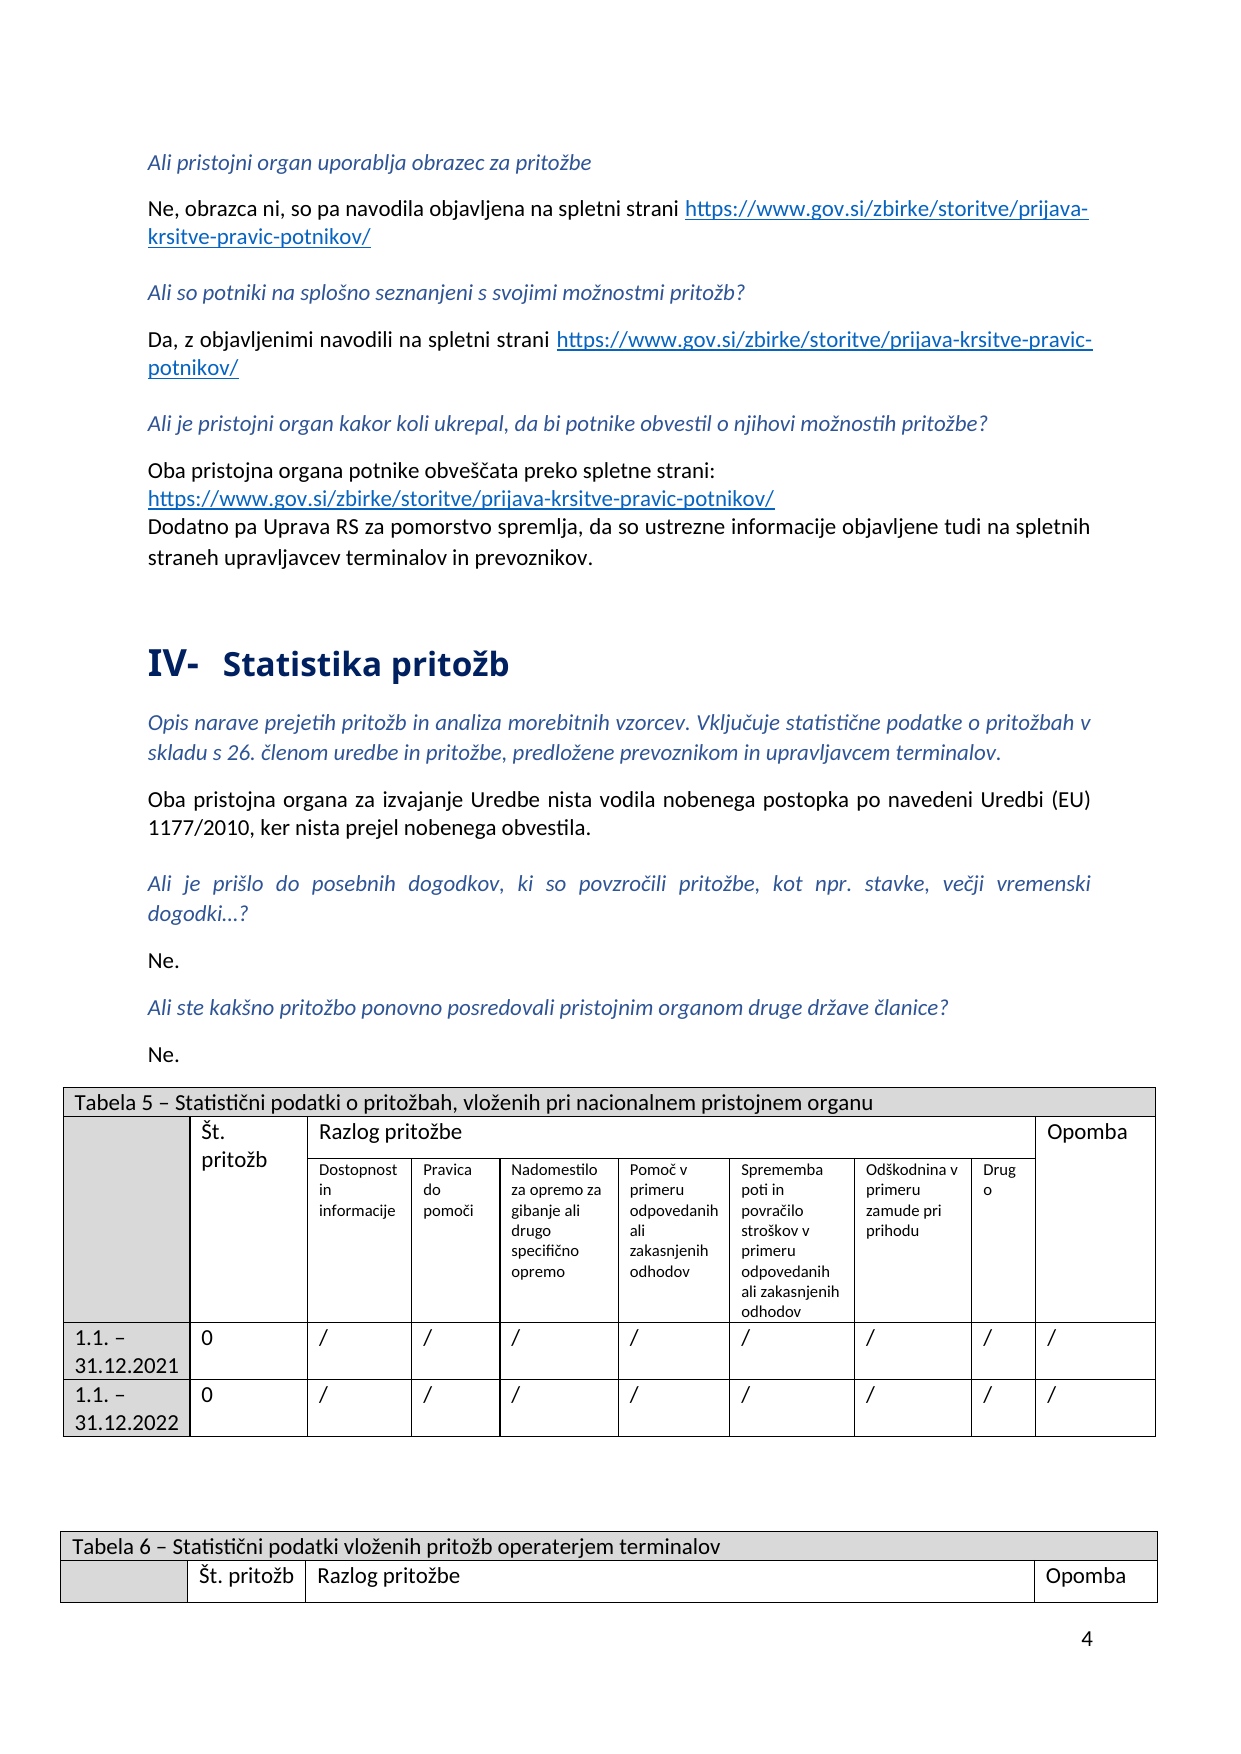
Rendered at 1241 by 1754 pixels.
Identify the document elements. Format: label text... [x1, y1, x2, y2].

text Ne, obrazca ni, so pa navodila objavljena na spletni strani https://www.gov.si/zbirke/storitve/prijava-krsitve-pravic-potnikov/ [148, 194, 1093, 251]
table_cell 0 [191, 1323, 307, 1379]
table_cell / [619, 1380, 729, 1436]
table_cell / [308, 1380, 411, 1436]
text Ali pristojni organ uporablja obrazec za pritožbe [148, 148, 1093, 176]
table_cell / [412, 1380, 499, 1436]
list Statistika pritožb [148, 636, 1093, 687]
text Ne. [148, 946, 1093, 974]
table_cell 1.1. – 31.12.2022 [64, 1380, 189, 1436]
text Oba pristojna organa za izvajanje Uredbe nista vodila nobenega postopka po navedeni Uredbi (EU) 1177/2010, ker nista prejel nobenega obvestila. [148, 785, 1093, 841]
table_cell / [972, 1323, 1035, 1379]
text Ali je prišlo do posebnih dogodkov, ki so povzročili pritožbe, kot npr. stavke, večji vremenski dogodki…? [148, 869, 1093, 927]
table_cell Pomoč v primeru odpovedanih ali zakasnjenih odhodov [619, 1159, 729, 1322]
table_cell Razlog pritožbe [308, 1117, 1035, 1158]
table_cell / [730, 1323, 854, 1379]
table_cell / [412, 1323, 499, 1379]
text Da, z objavljenimi navodili na spletni strani https://www.gov.si/zbirke/storitve/prijava-krsitve-pravic-potnikov/ [148, 325, 1093, 381]
table_cell / [730, 1380, 854, 1436]
text Ne. [148, 1040, 1093, 1068]
table_cell / [501, 1323, 618, 1379]
table_cell [64, 1117, 189, 1322]
table_cell Odškodnina v primeru zamude pri prihodu [855, 1159, 971, 1322]
table_cell Drugo [972, 1159, 1035, 1322]
table_cell Št. pritožb [188, 1561, 305, 1602]
table_cell / [855, 1323, 971, 1379]
table_cell / [501, 1380, 618, 1436]
table_cell / [972, 1380, 1035, 1436]
table_header Tabela 6 – Statistični podatki vloženih pritožb operaterjem terminalov [61, 1532, 1157, 1560]
table_cell / [1036, 1380, 1155, 1436]
table_cell Sprememba poti in povračilo stroškov v primeru odpovedanih ali zakasnjenih odhodov [730, 1159, 854, 1322]
table_header Tabela 5 – Statistični podatki o pritožbah, vloženih pri nacionalnem pristojnem organu [64, 1088, 1155, 1116]
table_cell Nadomestilo za opremo za gibanje ali drugo specifično opremo [501, 1159, 618, 1322]
text Ali je pristojni organ kakor koli ukrepal, da bi potnike obvestil o njihovi možnostih pritožbe? [148, 409, 1093, 437]
table_cell / [1036, 1323, 1155, 1379]
text Opis narave prejetih pritožb in analiza morebitnih vzorcev. Vključuje statistične podatke o pritožbah v skladu s 26. členom uredbe in pritožbe, predložene prevoznikom in upravljavcem terminalov. [148, 708, 1093, 766]
text Dodatno pa Uprava RS za pomorstvo spremlja, da so ustrezne informacije objavljene tudi na spletnih straneh upravljavcev terminalov in prevoznikov. [148, 512, 1093, 571]
table_cell / [308, 1323, 411, 1379]
table_cell Opomba [1035, 1561, 1157, 1602]
table_cell 0 [191, 1380, 307, 1436]
table_cell [61, 1561, 187, 1602]
table_cell Pravica do pomoči [412, 1159, 499, 1322]
text Oba pristojna organa potnike obveščata preko spletne strani: https://www.gov.si/zbirke/storitve/prijava-krsitve-pravic-potnikov/ [148, 456, 1093, 512]
table_cell Dostopnost in informacije [308, 1159, 411, 1322]
table_cell Št. pritožb [191, 1117, 307, 1322]
table_cell Razlog pritožbe [306, 1561, 1034, 1602]
table_cell Opomba [1036, 1117, 1155, 1322]
text Ali ste kakšno pritožbo ponovno posredovali pristojnim organom druge države članice? [148, 993, 1093, 1021]
table_cell / [619, 1323, 729, 1379]
text Ali so potniki na splošno seznanjeni s svojimi možnostmi pritožb? [148, 278, 1093, 307]
table_cell / [855, 1380, 971, 1436]
table_cell 1.1. – 31.12.2021 [64, 1323, 189, 1379]
